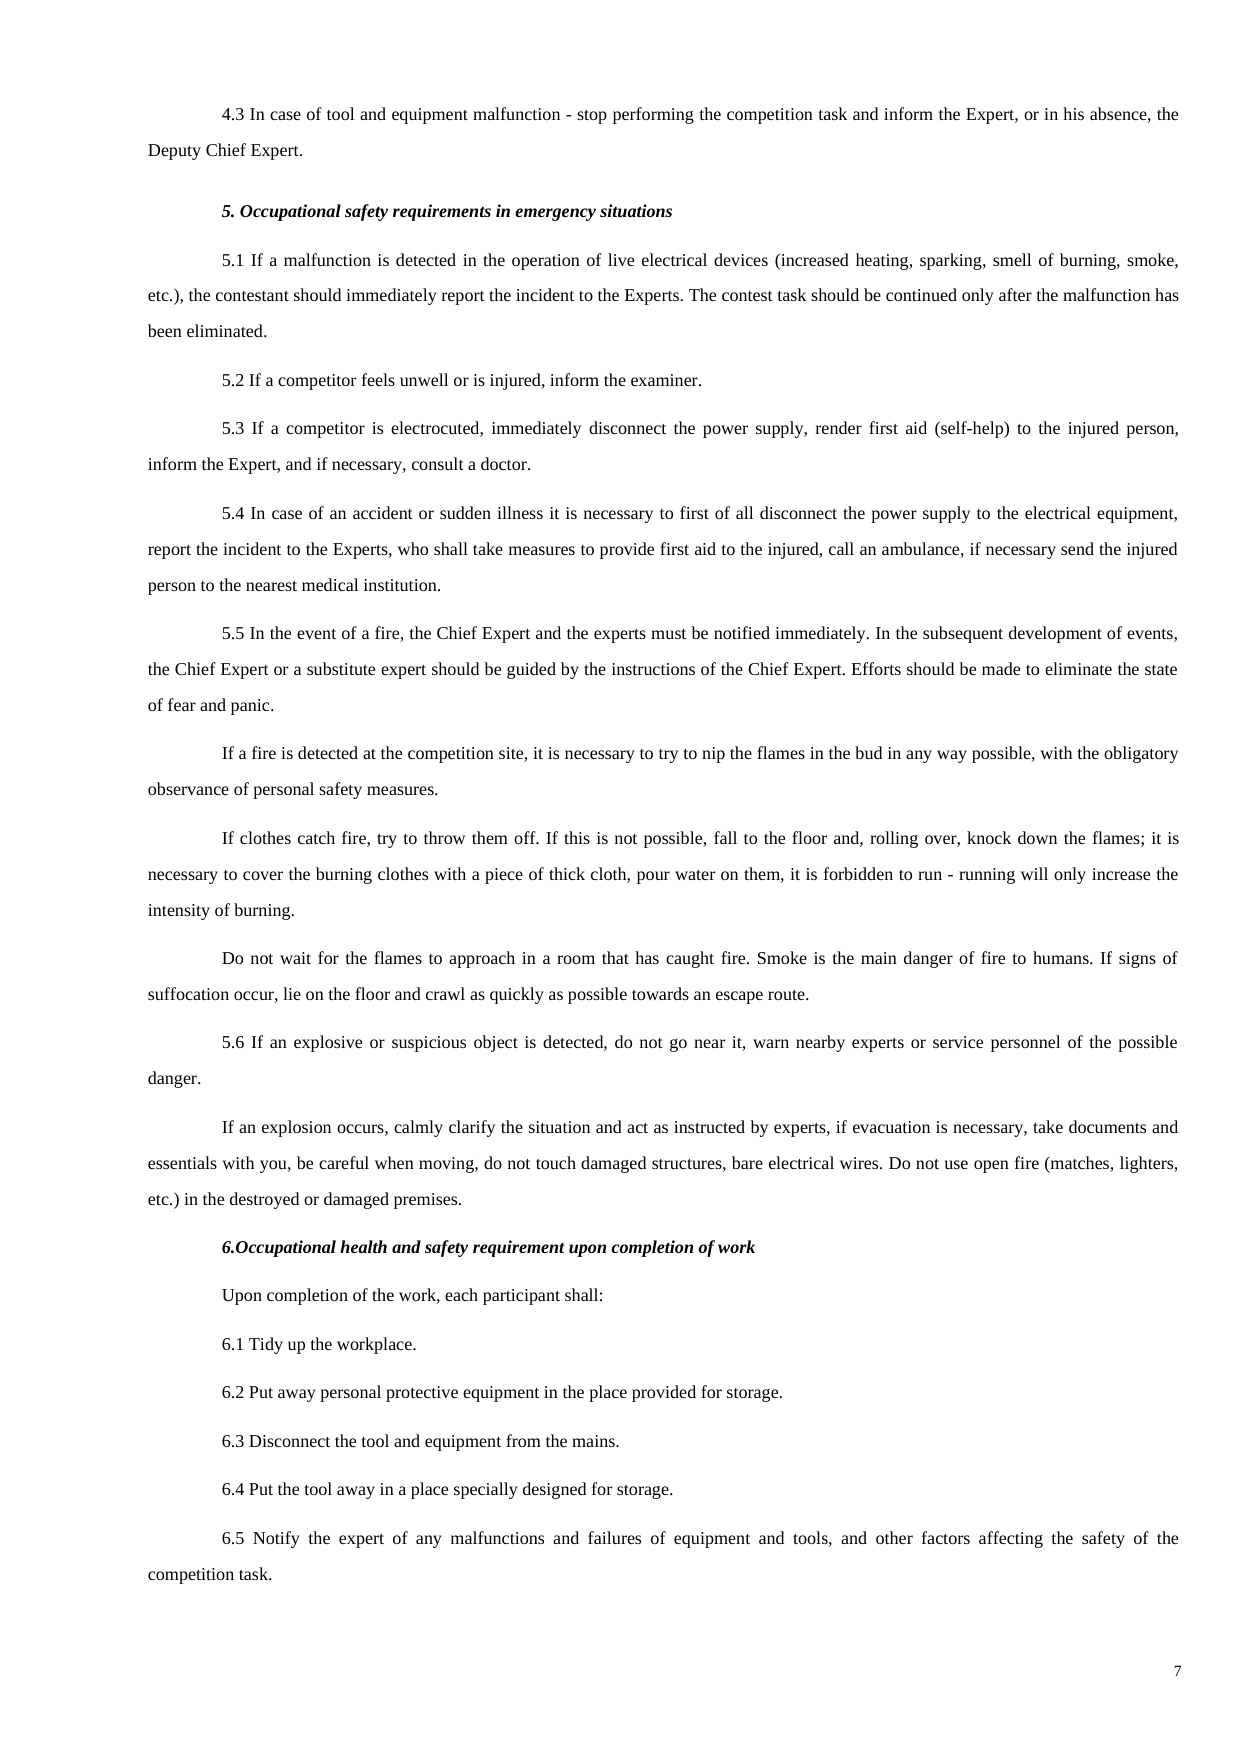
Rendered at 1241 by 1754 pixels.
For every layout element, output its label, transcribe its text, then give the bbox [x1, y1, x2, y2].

text 6.5 Notify the expert of any malfunctions and failures of equipment and tools, and other factors affecting the safety of the competition task. [148, 1512, 1181, 1584]
text Upon completion of the work, each participant shall: [148, 1270, 1181, 1306]
text 5.2 If a competitor feels unwell or is injured, inform the examiner. [148, 354, 1181, 390]
text 4.3 In case of tool and equipment malfunction - stop performing the competition task and inform the Expert, or in his absence, the Deputy Chief Expert. [148, 89, 1181, 161]
text 5.4 In case of an accident or sudden illness it is necessary to first of all disconnect the power supply to the electrical equipment, report the incident to the Experts, who shall take measures to provide first aid to the injured, call an ambulance, if necessary send the injured person to the nearest medical institution. [148, 487, 1181, 595]
text If an explosion occurs, calmly clarify the situation and act as instructed by experts, if evacuation is necessary, take documents and essentials with you, be careful when moving, do not touch damaged structures, bare electrical wires. Do not use open fire (matches, lighters, etc.) in the destroyed or damaged premises. [148, 1101, 1181, 1209]
subtitle 6.Occupational health and safety requirement upon completion of work [148, 1222, 1181, 1257]
text 5.6 If an explosive or suspicious object is detected, do not go near it, warn nearby experts or service personnel of the possible danger. [148, 1017, 1181, 1089]
text 5.1 If a malfunction is detected in the operation of live electrical devices (increased heating, sparking, smell of burning, smoke, etc.), the contestant should immediately report the incident to the Experts. The contest task should be continued only after the malfunction has been eliminated. [148, 234, 1181, 342]
text If a fire is detected at the competition site, it is necessary to try to nip the flames in the bud in any way possible, with the obligatory observance of personal safety measures. [148, 728, 1181, 800]
text 5.5 In the event of a fire, the Chief Expert and the experts must be notified immediately. In the subsequent development of events, the Chief Expert or a substitute expert should be guided by the instructions of the Chief Expert. Efforts should be made to eliminate the state of fear and panic. [148, 607, 1181, 715]
text 6.2 Put away personal protective equipment in the place provided for storage. [148, 1367, 1181, 1403]
text Do not wait for the flames to approach in a room that has caught fire. Smoke is the main danger of fire to humans. If signs of suffocation occur, lie on the floor and crawl as quickly as possible towards an escape route. [148, 932, 1181, 1004]
subtitle 5. Occupational safety requirements in emergency situations [148, 186, 1181, 222]
text If clothes catch fire, try to throw them off. If this is not possible, fall to the floor and, rolling over, knock down the flames; it is necessary to cover the burning clothes with a piece of thick cloth, pour water on them, it is forbidden to run - running will only increase the intensity of burning. [148, 812, 1181, 920]
text 6.4 Put the tool away in a place specially designed for storage. [148, 1464, 1181, 1500]
text 5.3 If a competitor is electrocuted, immediately disconnect the power supply, render first aid (self-help) to the injured person, inform the Expert, and if necessary, consult a doctor. [148, 403, 1181, 475]
text 6.3 Disconnect the tool and equipment from the mains. [148, 1415, 1181, 1451]
text 6.1 Tidy up the workplace. [148, 1318, 1181, 1354]
